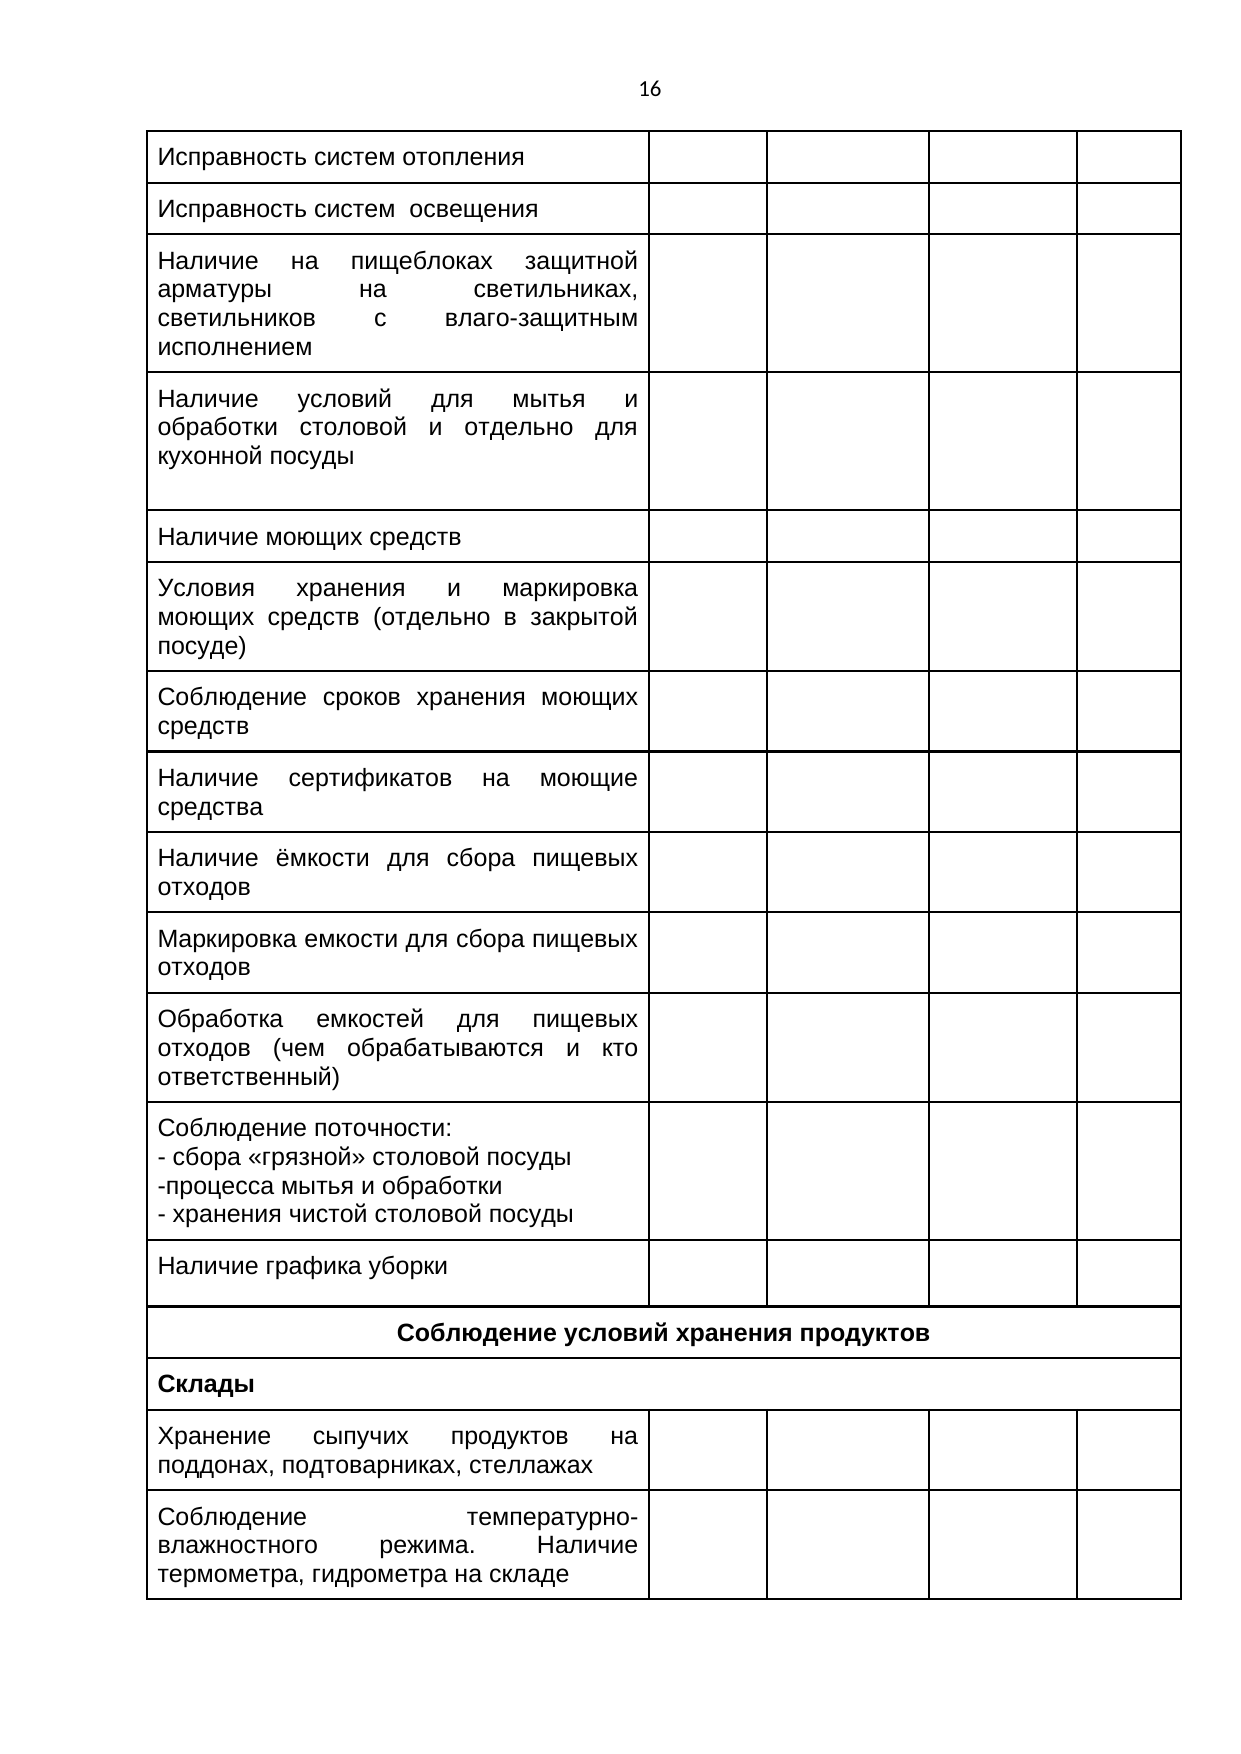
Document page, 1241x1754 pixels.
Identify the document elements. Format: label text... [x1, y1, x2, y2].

table_cell [768, 1103, 928, 1239]
table_cell [650, 235, 766, 371]
table_cell [1078, 994, 1180, 1101]
table_cell Соблюдение поточности: - сбора «грязной» столовой посуды -процесса мытья и обработки - хранения чистой столовой посуды [148, 1103, 648, 1239]
table_cell [930, 132, 1076, 182]
table_cell [930, 235, 1076, 371]
table_cell [768, 833, 928, 911]
table_cell [1078, 913, 1180, 992]
table_cell Обработка емкостей для пищевых отходов (чем обрабатываются и кто ответственный) [148, 994, 648, 1101]
table_cell [768, 672, 928, 750]
table_cell Условия хранения и маркировка моющих средств (отдельно в закрытой посуде) [148, 563, 648, 670]
table_cell [1078, 1241, 1180, 1305]
table_cell [768, 994, 928, 1101]
table_cell [1078, 833, 1180, 911]
table_cell [1078, 563, 1180, 670]
table_cell [1078, 132, 1180, 182]
table_cell [650, 833, 766, 911]
table_cell Наличие условий для мытья и обработки столовой и отдельно для кухонной посуды [148, 373, 648, 509]
table_cell [1078, 511, 1180, 561]
table_cell Исправность систем освещения [148, 184, 648, 233]
table_cell [930, 672, 1076, 750]
table_cell [650, 1491, 766, 1598]
table_cell [1078, 1411, 1180, 1489]
table_cell [768, 373, 928, 509]
table_cell [1078, 373, 1180, 509]
table_cell [768, 913, 928, 992]
table_cell [1078, 1491, 1180, 1598]
table_cell [650, 132, 766, 182]
table_cell [930, 1103, 1076, 1239]
table_cell [930, 184, 1076, 233]
table_cell Склады [148, 1359, 1180, 1409]
table_cell Соблюдение температурно-влажностного режима. Наличие термометра, гидрометра на складе [148, 1491, 648, 1598]
table_cell [768, 563, 928, 670]
table_cell [1078, 672, 1180, 750]
table_cell [768, 235, 928, 371]
table_cell [650, 184, 766, 233]
table_cell [930, 563, 1076, 670]
table_cell [650, 1103, 766, 1239]
table_cell [768, 1491, 928, 1598]
table_cell [650, 563, 766, 670]
table_cell [650, 373, 766, 509]
table_cell [930, 1411, 1076, 1489]
table_cell [768, 753, 928, 831]
table_cell Хранение сыпучих продуктов на поддонах, подтоварниках, стеллажах [148, 1411, 648, 1489]
table_cell [768, 1241, 928, 1305]
table_cell [1078, 753, 1180, 831]
table_cell [930, 1491, 1076, 1598]
table_cell Соблюдение условий хранения продуктов [148, 1308, 1180, 1357]
table_cell Наличие ёмкости для сбора пищевых отходов [148, 833, 648, 911]
table_cell Наличие на пищеблоках защитной арматуры на светильниках, светильников с влаго-защитным исполнением [148, 235, 648, 371]
table_cell [650, 511, 766, 561]
table_cell [1078, 1103, 1180, 1239]
table_cell [650, 1411, 766, 1489]
table_cell [768, 511, 928, 561]
table_cell [768, 132, 928, 182]
table_cell [1078, 235, 1180, 371]
table_cell [650, 753, 766, 831]
table_cell [930, 833, 1076, 911]
table_cell [650, 994, 766, 1101]
table_cell [930, 913, 1076, 992]
table_cell [1078, 184, 1180, 233]
table_cell [650, 1241, 766, 1305]
table_cell [930, 373, 1076, 509]
table_cell [650, 672, 766, 750]
table_cell Наличие моющих средств [148, 511, 648, 561]
table_cell [650, 913, 766, 992]
table_cell [930, 753, 1076, 831]
table_cell [930, 1241, 1076, 1305]
table_cell [768, 184, 928, 233]
table_cell Соблюдение сроков хранения моющих средств [148, 672, 648, 750]
table_cell [930, 511, 1076, 561]
table_cell Исправность систем отопления [148, 132, 648, 182]
table_cell Наличие сертификатов на моющие средства [148, 753, 648, 831]
table_cell [930, 994, 1076, 1101]
table_cell Наличие графика уборки [148, 1241, 648, 1305]
table_cell [768, 1411, 928, 1489]
table_cell Маркировка емкости для сбора пищевых отходов [148, 913, 648, 992]
